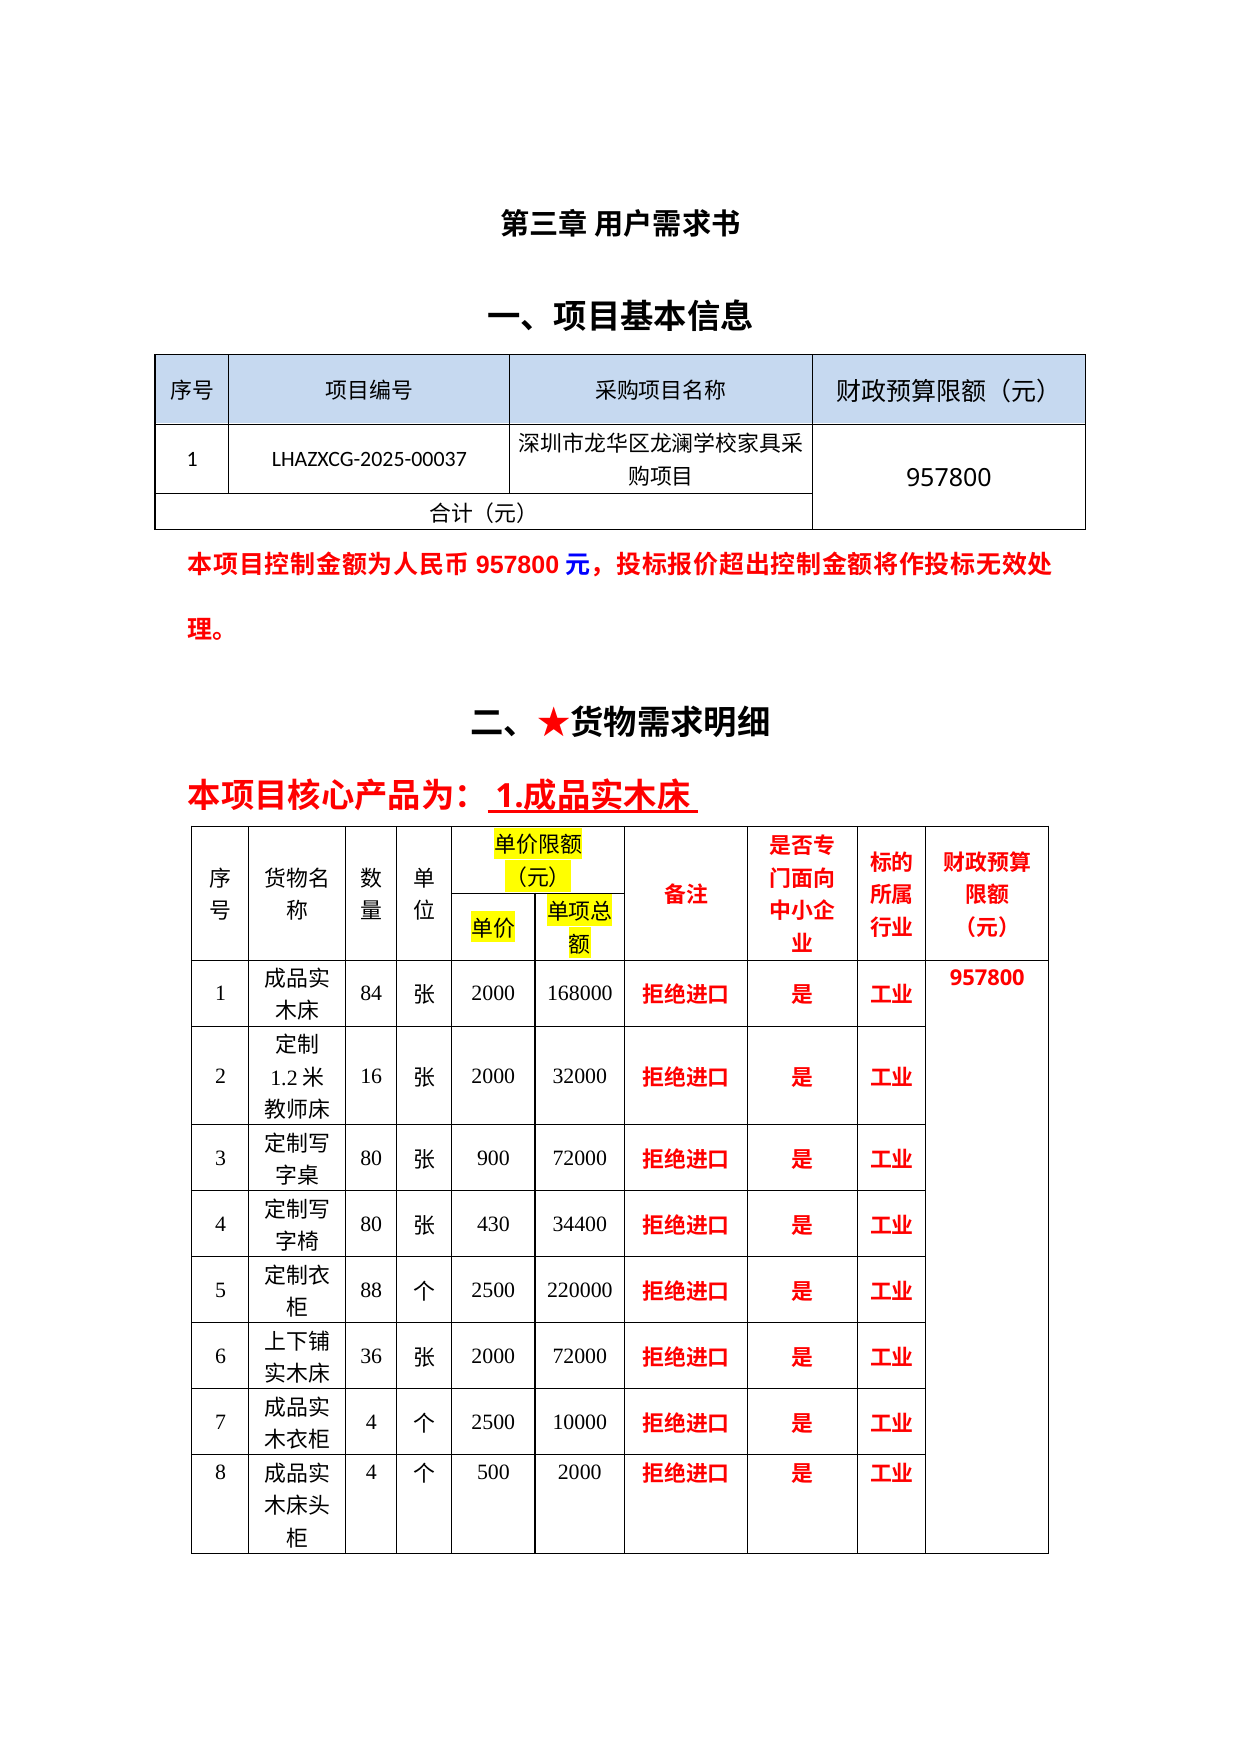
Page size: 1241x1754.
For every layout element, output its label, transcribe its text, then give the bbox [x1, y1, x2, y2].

table_header 采购项目名称 [510, 355, 812, 423]
table_header 序号 [156, 355, 228, 423]
table_cell 拒绝进口 [625, 1125, 747, 1190]
table_cell 工业 [858, 1455, 925, 1553]
table_cell 是 [748, 1257, 857, 1322]
table_header 序号 [192, 827, 248, 959]
table_cell 34400 [536, 1191, 624, 1256]
table_cell 900 [452, 1125, 534, 1190]
table_cell 1 [156, 425, 228, 493]
table_cell 72000 [536, 1125, 624, 1190]
table_cell 个 [397, 1389, 451, 1454]
table_cell 1 [192, 961, 248, 1026]
table_header 项目编号 [229, 355, 509, 423]
table_cell 是 [748, 1455, 857, 1553]
table_cell 工业 [858, 1257, 925, 1322]
table_cell 72000 [536, 1323, 624, 1388]
table_cell 张 [397, 1125, 451, 1190]
table_header 备注 [625, 827, 747, 959]
table_cell 6 [192, 1323, 248, 1388]
table_cell 220000 [536, 1257, 624, 1322]
text 一、项目基本信息 [187, 281, 1053, 346]
table_cell 张 [397, 1191, 451, 1256]
table_cell 工业 [858, 1323, 925, 1388]
table_cell 工业 [858, 1389, 925, 1454]
text 本项目控制金额为人民币957800元，投标报价超出控制金额将作投标无效处理。 [187, 530, 1053, 660]
text 第三章 用户需求书 [187, 189, 1053, 254]
table_cell 32000 [536, 1027, 624, 1124]
table_cell 957800 [926, 961, 1048, 1553]
table_cell 个 [397, 1455, 451, 1553]
table_cell 是 [748, 1027, 857, 1124]
table_cell 是 [748, 1389, 857, 1454]
table_cell 是 [748, 1323, 857, 1388]
table_header 标的所属行业 [858, 827, 925, 959]
text 本项目核心产品为： 1.成品实木床 [187, 761, 1053, 826]
table_cell 拒绝进口 [625, 1455, 747, 1553]
table_cell 单项总额 [536, 894, 624, 959]
table_cell 80 [346, 1191, 396, 1256]
table_cell 成品实木衣柜 [249, 1389, 345, 1454]
table_cell 2000 [536, 1455, 624, 1553]
table_cell 是 [748, 1191, 857, 1256]
table_cell 单价 [452, 894, 534, 959]
table_cell 4 [346, 1389, 396, 1454]
table_cell 16 [346, 1027, 396, 1124]
table_header 数量 [346, 827, 396, 959]
table_cell 张 [397, 961, 451, 1026]
table_header 是否专门面向中小企业 [748, 827, 857, 959]
table_cell 上下铺实木床 [249, 1323, 345, 1388]
table_cell 是 [748, 1125, 857, 1190]
table_cell 2000 [452, 1027, 534, 1124]
table_cell 500 [452, 1455, 534, 1553]
table_cell 工业 [858, 1191, 925, 1256]
table_header 货物名称 [249, 827, 345, 959]
table_cell 88 [346, 1257, 396, 1322]
table_cell 2500 [452, 1389, 534, 1454]
table_header 单位 [397, 827, 451, 959]
table_cell 工业 [858, 1027, 925, 1124]
table_cell 4 [192, 1191, 248, 1256]
table_cell 2 [192, 1027, 248, 1124]
table_cell 张 [397, 1027, 451, 1124]
table_cell 定制衣柜 [249, 1257, 345, 1322]
table_cell 5 [192, 1257, 248, 1322]
table_cell 2000 [452, 961, 534, 1026]
table_cell 定制1.2米教师床 [249, 1027, 345, 1124]
table_cell 成品实木床 [249, 961, 345, 1026]
table_cell 957800 [813, 425, 1085, 529]
table_cell 2500 [452, 1257, 534, 1322]
table_cell LHAZXCG-2025-00037 [229, 425, 509, 493]
table_cell 合计（元） [156, 494, 812, 529]
table_cell 3 [192, 1125, 248, 1190]
table_cell 个 [397, 1257, 451, 1322]
table_cell 7 [192, 1389, 248, 1454]
table_header 财政预算限额（元） [813, 355, 1085, 423]
table_cell 定制写字椅 [249, 1191, 345, 1256]
table_cell 张 [397, 1323, 451, 1388]
table_header 财政预算限额（元） [926, 827, 1048, 959]
text 二、★货物需求明细 [187, 687, 1053, 752]
table_cell 拒绝进口 [625, 1257, 747, 1322]
table_cell 成品实木床头柜 [249, 1455, 345, 1553]
table_cell 84 [346, 961, 396, 1026]
table_cell 定制写字桌 [249, 1125, 345, 1190]
table_cell 工业 [858, 961, 925, 1026]
table_cell 拒绝进口 [625, 1027, 747, 1124]
table_cell 深圳市龙华区龙澜学校家具采购项目 [510, 425, 812, 493]
table_cell 拒绝进口 [625, 1389, 747, 1454]
table_cell 168000 [536, 961, 624, 1026]
table_cell 430 [452, 1191, 534, 1256]
table_cell 2000 [452, 1323, 534, 1388]
table_cell 36 [346, 1323, 396, 1388]
table_cell 拒绝进口 [625, 961, 747, 1026]
table_cell 10000 [536, 1389, 624, 1454]
table_header 单价限额（元） [452, 827, 624, 892]
table_cell 拒绝进口 [625, 1191, 747, 1256]
table_cell 8 [192, 1455, 248, 1553]
table_cell 4 [346, 1455, 396, 1553]
table_cell 是 [748, 961, 857, 1026]
table_cell 拒绝进口 [625, 1323, 747, 1388]
table_cell 80 [346, 1125, 396, 1190]
table_cell 工业 [858, 1125, 925, 1190]
